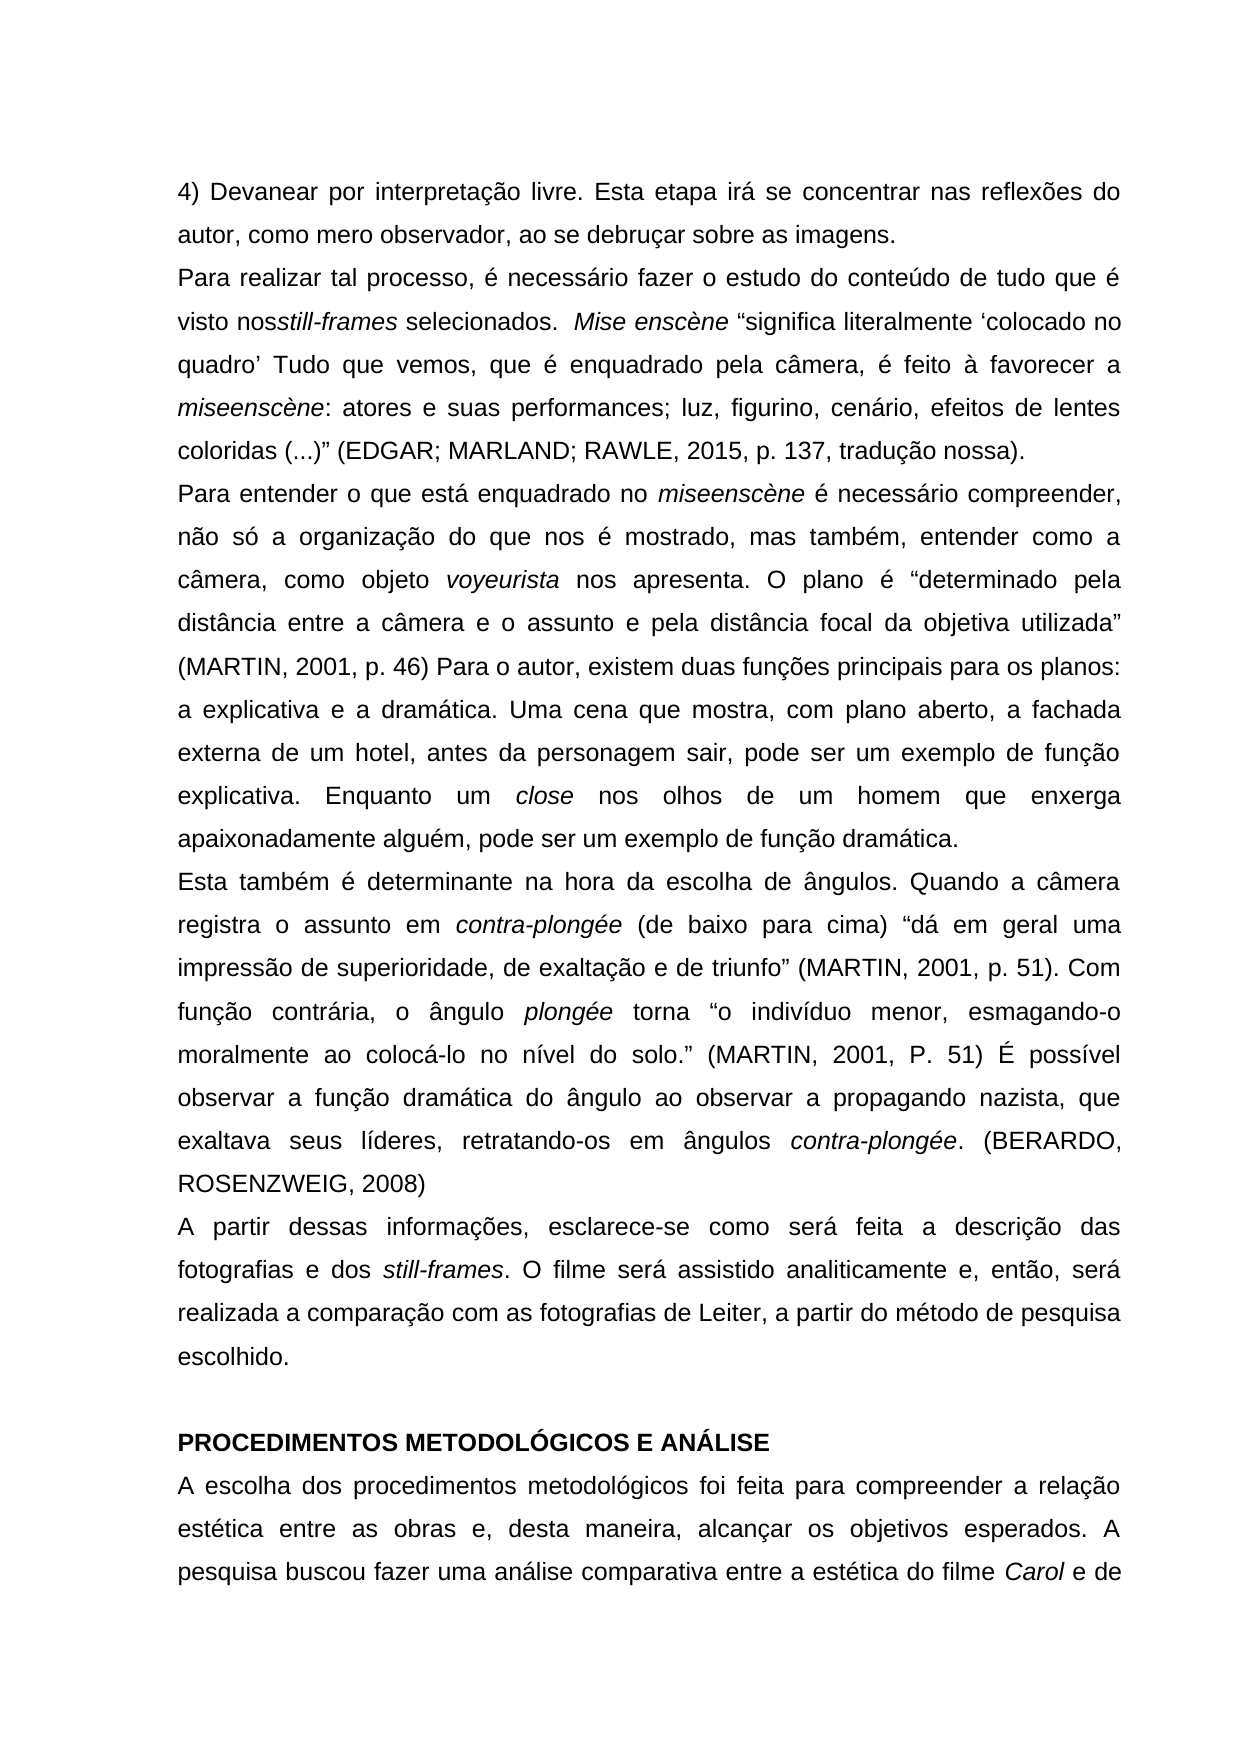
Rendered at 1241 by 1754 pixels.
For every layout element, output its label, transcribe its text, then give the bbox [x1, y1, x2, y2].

text PROCEDIMENTOS METODOLÓGICOS E ANÁLISE [177, 1428, 1122, 1457]
text A partir dessas informações, esclarece-se como será feita a descrição das fotografias e dos still-frames. O filme será assistido analiticamente e, então, será realizada a comparação com as fotografias de Leiter, a partir do método de pesquisa escolhido. [177, 1212, 1122, 1370]
text Esta também é determinante na hora da escolha de ângulos. Quando a câmera registra o assunto em contra-plongée (de baixo para cima) “dá em geral uma impressão de superioridade, de exaltação e de triunfo” (MARTIN, 2001, p. 51). Com função contrária, o ângulo plongée torna “o indivíduo menor, esmagando-o moralmente ao colocá-lo no nível do solo.” (MARTIN, 2001, P. 51) É possível observar a função dramática do ângulo ao observar a propagando nazista, que exaltava seus líderes, retratando-os em ângulos contra-plongée. (BERARDO, ROSENZWEIG, 2008) [177, 867, 1122, 1198]
text Para entender o que está enquadrado no miseenscène é necessário compreender, não só a organização do que nos é mostrado, mas também, entender como a câmera, como objeto voyeurista nos apresenta. O plano é “determinado pela distância entre a câmera e o assunto e pela distância focal da objetiva utilizada” (MARTIN, 2001, p. 46) Para o autor, existem duas funções principais para os planos: a explicativa e a dramática. Uma cena que mostra, com plano aberto, a fachada externa de um hotel, antes da personagem sair, pode ser um exemplo de função explicativa. Enquanto um close nos olhos de um homem que enxerga apaixonadamente alguém, pode ser um exemplo de função dramática. [177, 479, 1122, 853]
text Para realizar tal processo, é necessário fazer o estudo do conteúdo de tudo que é visto nosstill-frames selecionados. Mise enscène “significa literalmente ‘colocado no quadro’ Tudo que vemos, que é enquadrado pela câmera, é feito à favorecer a miseenscène: atores e suas performances; luz, figurino, cenário, efeitos de lentes coloridas (...)” (EDGAR; MARLAND; RAWLE, 2015, p. 137, tradução nossa). [177, 263, 1122, 465]
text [177, 1471, 1122, 1586]
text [177, 177, 1122, 249]
